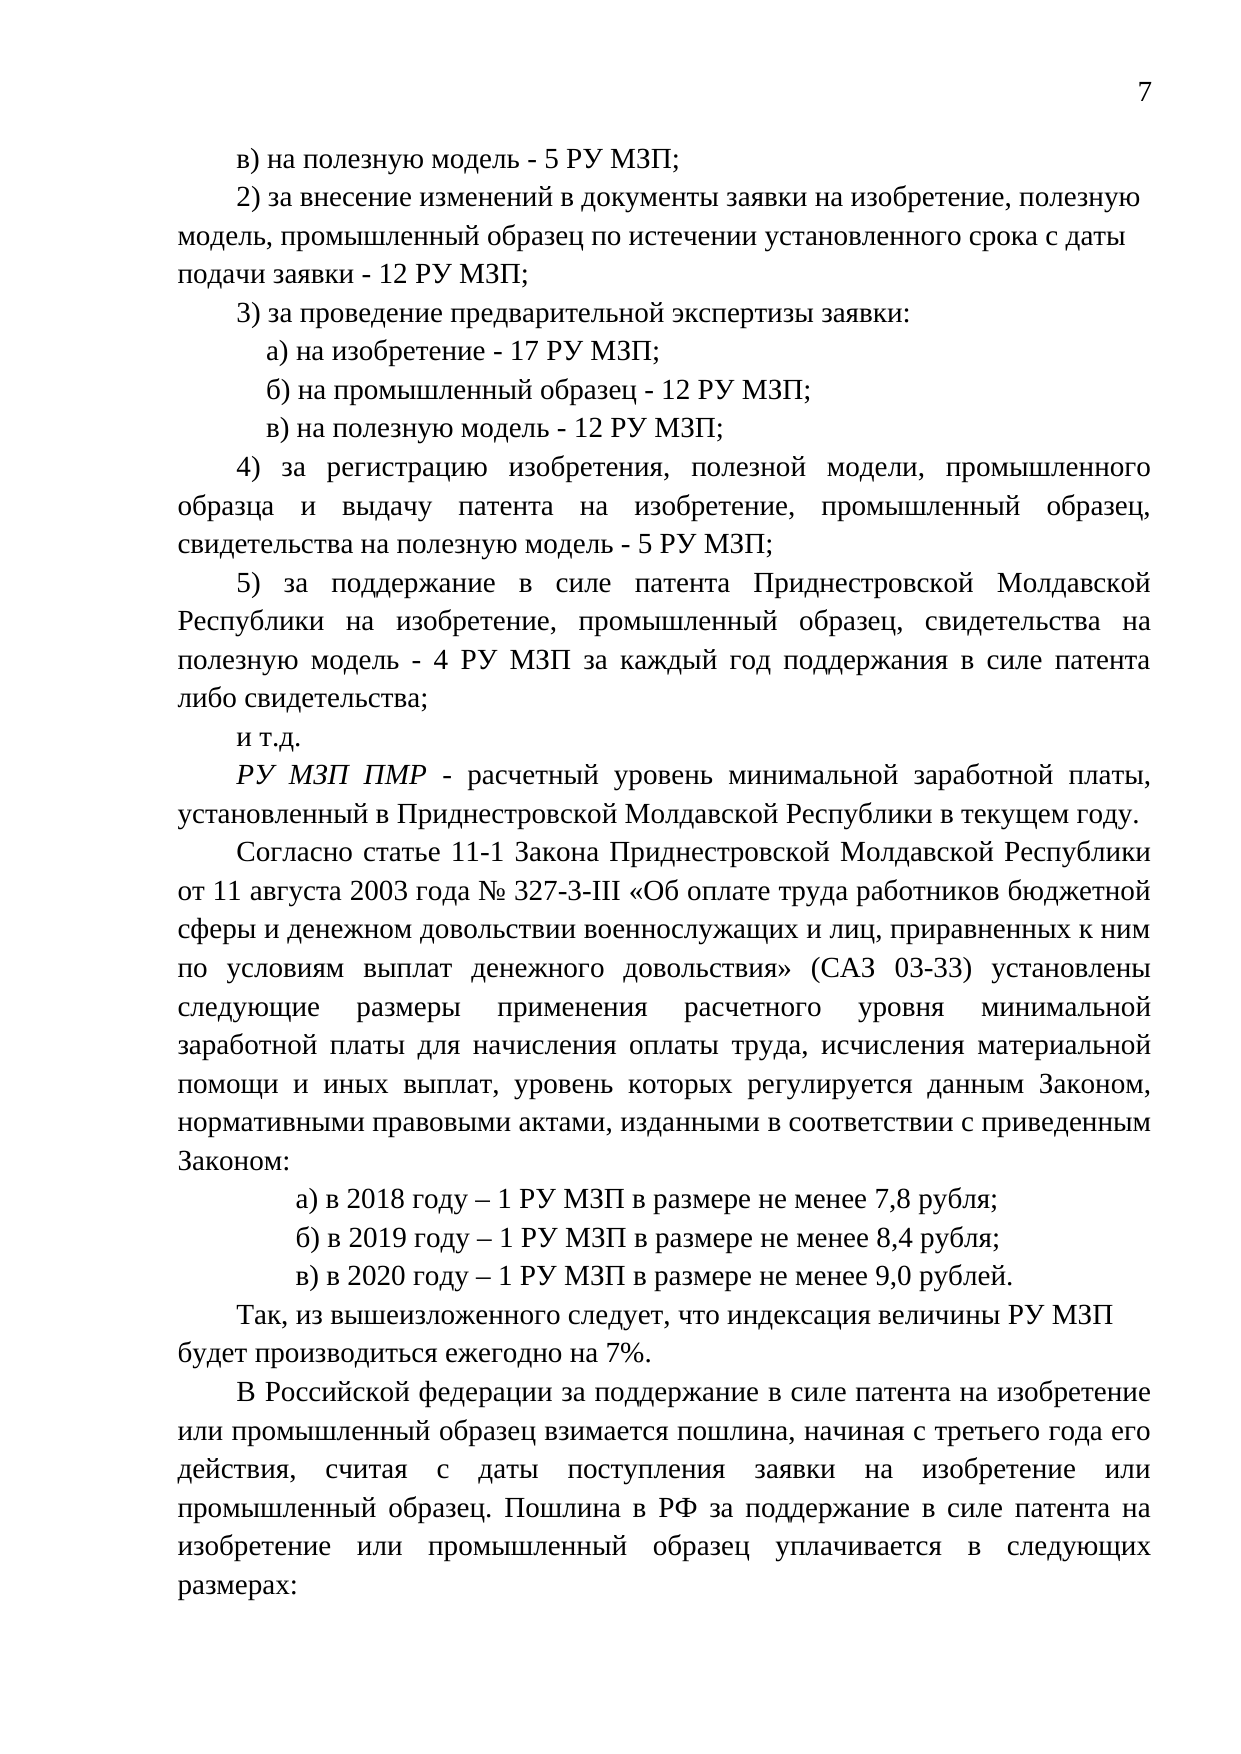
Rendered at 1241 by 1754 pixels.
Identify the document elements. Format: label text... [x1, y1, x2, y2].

text в) на полезную модель - 12 РУ МЗП; [177, 411, 1152, 444]
text б) в 2019 году – 1 РУ МЗП в размере не менее 8,4 рубля; [177, 1220, 1152, 1253]
text в) на полезную модель - 5 РУ МЗП; [177, 141, 1152, 174]
text и т.д. [177, 719, 1152, 752]
text а) на изобретение - 17 РУ МЗП; [177, 333, 1152, 367]
text 5) за поддержание в силе патента Приднестровской Молдавской Республики на изобретение, промышленный образец, свидетельства на полезную модель - 4 РУ МЗП за каждый год поддержания в силе патента либо свидетельства; [177, 565, 1152, 714]
text Так, из вышеизложенного следует, что индексация величины РУ МЗП будет производиться ежегодно на 7%. [177, 1297, 1152, 1369]
text В Российской федерации за поддержание в силе патента на изобретение или промышленный образец взимается пошлина, начиная с третьего года его действия, считая с даты поступления заявки на изобретение или промышленный образец. Пошлина в РФ за поддержание в силе патента на изобретение или промышленный образец уплачивается в следующих размерах: [177, 1374, 1152, 1600]
text 2) за внесение изменений в документы заявки на изобретение, полезную модель, промышленный образец по истечении установленного срока с даты подачи заявки - 12 РУ МЗП; [177, 179, 1152, 290]
text а) в 2018 году – 1 РУ МЗП в размере не менее 7,8 рубля; [177, 1181, 1152, 1215]
text РУ МЗП ПМР - расчетный уровень минимальной заработной платы, установленный в Приднестровской Молдавской Республики в текущем году. [177, 757, 1152, 829]
text Согласно статье 11-1 Закона Приднестровской Молдавской Республики от 11 августа 2003 года № 327-3-III «Об оплате труда работников бюджетной сферы и денежном довольствии военнослужащих и лиц, приравненных к ним по условиям выплат денежного довольствия» (САЗ 03-33) установлены следующие размеры применения расчетного уровня минимальной заработной платы для начисления оплаты труда, исчисления материальной помощи и иных выплат, уровень которых регулируется данным Законом, нормативными правовыми актами, изданными в соответствии с приведенным Законом: [177, 834, 1152, 1176]
text 3) за проведение предварительной экспертизы заявки: [177, 295, 1152, 328]
text б) на промышленный образец - 12 РУ МЗП; [177, 372, 1152, 406]
text 4) за регистрацию изобретения, полезной модели, промышленного образца и выдачу патента на изобретение, промышленный образец, свидетельства на полезную модель - 5 РУ МЗП; [177, 449, 1152, 560]
text в) в 2020 году – 1 РУ МЗП в размере не менее 9,0 рублей. [177, 1258, 1152, 1292]
